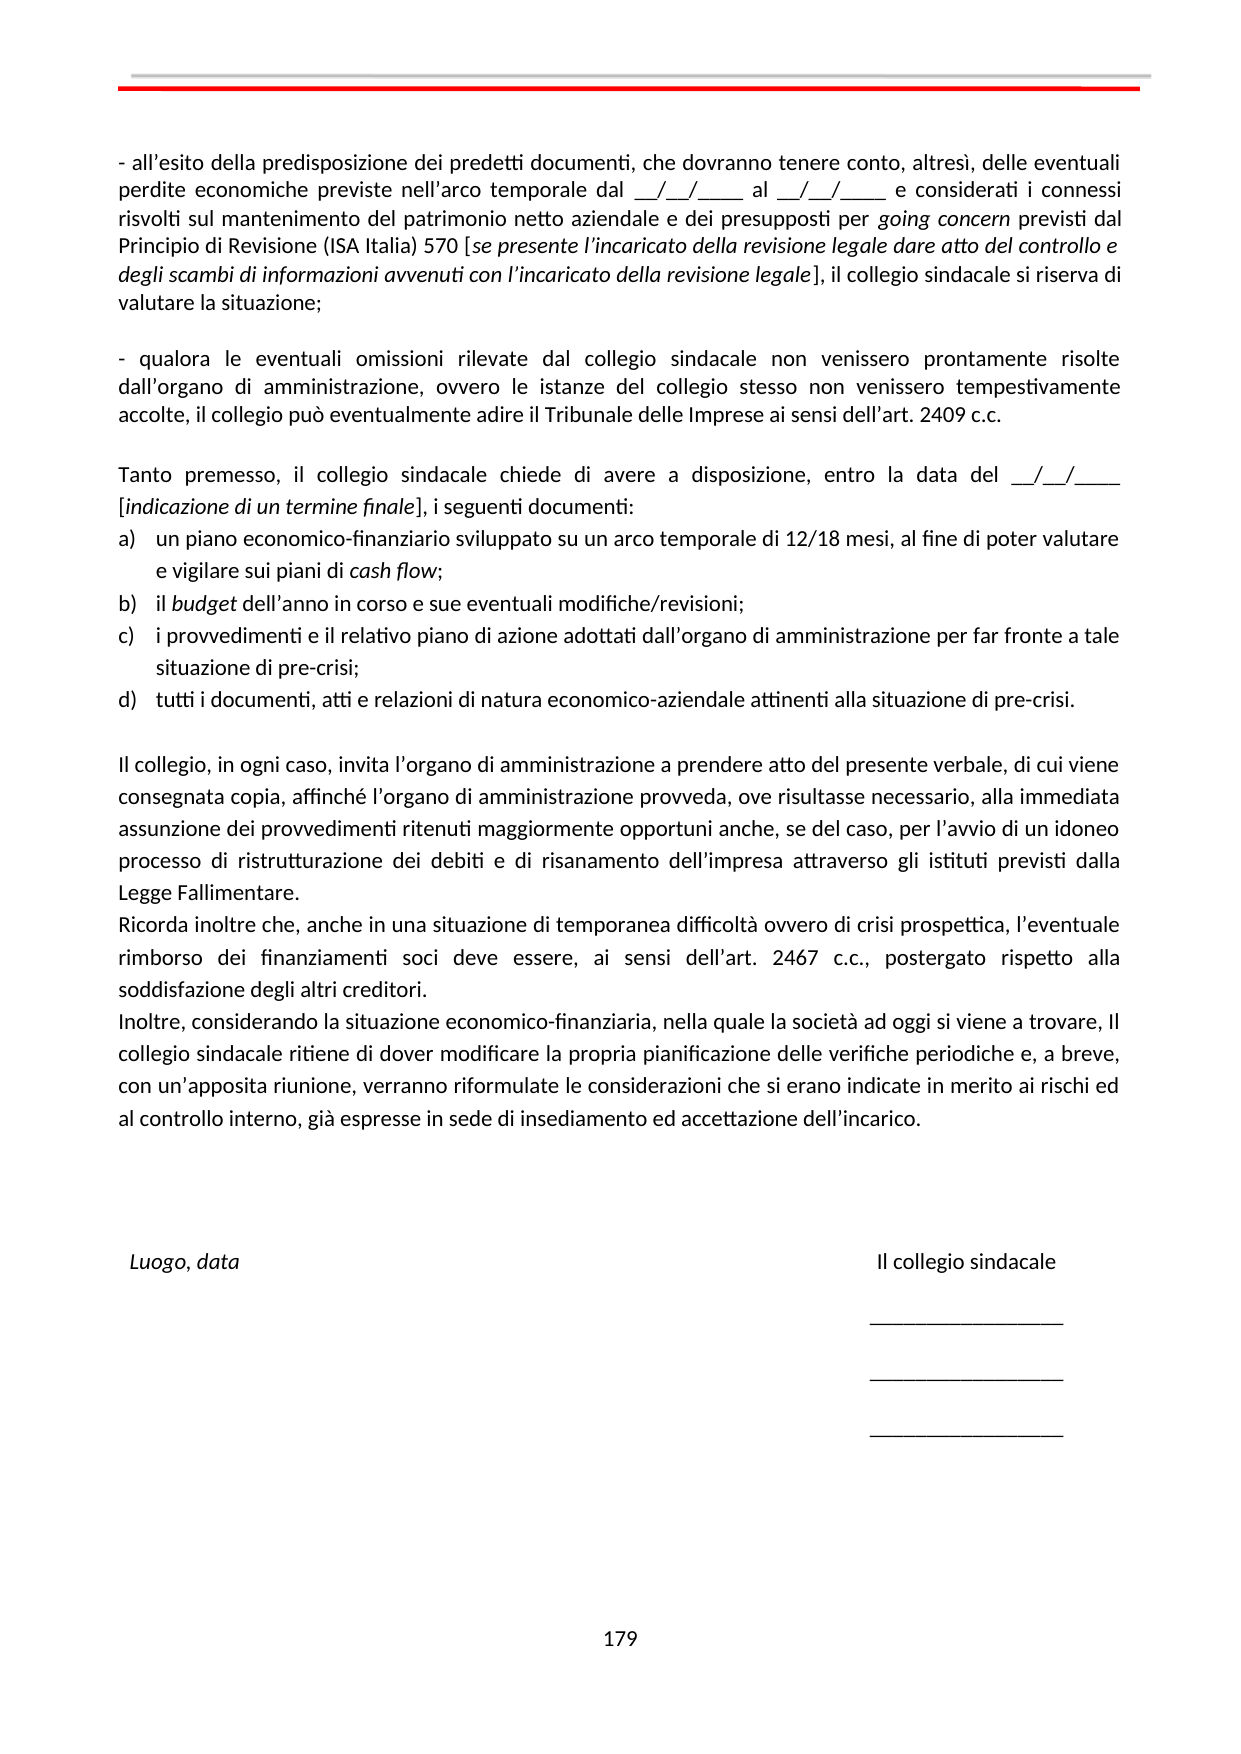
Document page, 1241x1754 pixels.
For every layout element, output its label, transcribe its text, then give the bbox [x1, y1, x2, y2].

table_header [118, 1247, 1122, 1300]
list tutti i documenti, atti e relazioni di natura economico-aziendale attinenti alla situazione di pre-crisi. [118, 685, 1122, 713]
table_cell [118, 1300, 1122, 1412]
text - qualora le eventuali omissioni rilevate dal collegio sindacale non venissero prontamente risolte dall’organo di amministrazione, ovvero le istanze del collegio stesso non venissero tempestivamente accolte, il collegio può eventualmente adire il Tribunale delle Imprese ai sensi dell’art. 2409 c.c. [118, 344, 1122, 428]
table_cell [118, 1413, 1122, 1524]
text Inoltre, considerando la situazione economico-finanziaria, nella quale la società ad oggi si viene a trovare, Il collegio sindacale ritiene di dover modificare la propria pianificazione delle verifiche periodiche e, a breve, con un’apposita riunione, verranno riformulate le considerazioni che si erano indicate in merito ai rischi ed al controllo interno, già espresse in sede di insediamento ed accettazione dell’incarico. [118, 1007, 1122, 1132]
text Tanto premesso, il collegio sindacale chiede di avere a disposizione, entro la data del __/__/____ [indicazione di un termine finale], i seguenti documenti: [118, 460, 1122, 520]
list il budget dell’anno in corso e sue eventuali modifiche/revisioni; [118, 589, 1122, 617]
text - all’esito della predisposizione dei predetti documenti, che dovranno tenere conto, altresì, delle eventuali perdite economiche previste nell’arco temporale dal __/__/____ al __/__/____ e considerati i connessi risvolti sul mantenimento del patrimonio netto aziendale e dei presupposti per going concern previsti dal Principio di Revisione (ISA Italia) 570 [se presente l’incaricato della revisione legale dare atto del controllo e degli scambi di informazioni avvenuti con l’incaricato della revisione legale], il collegio sindacale si riserva di valutare la situazione; [118, 148, 1122, 316]
list i provvedimenti e il relativo piano di azione adottati dall’organo di amministrazione per far fronte a tale situazione di pre-crisi; [118, 621, 1122, 681]
text Ricorda inoltre che, anche in una situazione di temporanea difficoltà ovvero di crisi prospettica, l’eventuale rimborso dei finanziamenti soci deve essere, ai sensi dell’art. 2467 c.c., postergato rispetto alla soddisfazione degli altri creditori. [118, 911, 1122, 1003]
text Il collegio, in ogni caso, invita l’organo di amministrazione a prendere atto del presente verbale, di cui viene consegnata copia, affinché l’organo di amministrazione provveda, ove risultasse necessario, alla immediata assunzione dei provvedimenti ritenuti maggiormente opportuni anche, se del caso, per l’avvio di un idoneo processo di ristrutturazione dei debiti e di risanamento dell’impresa attraverso gli istituti previsti dalla Legge Fallimentare. [118, 750, 1122, 906]
list un piano economico-finanziario sviluppato su un arco temporale di 12/18 mesi, al fine di poter valutare e vigilare sui piani di cash flow; [118, 524, 1122, 584]
